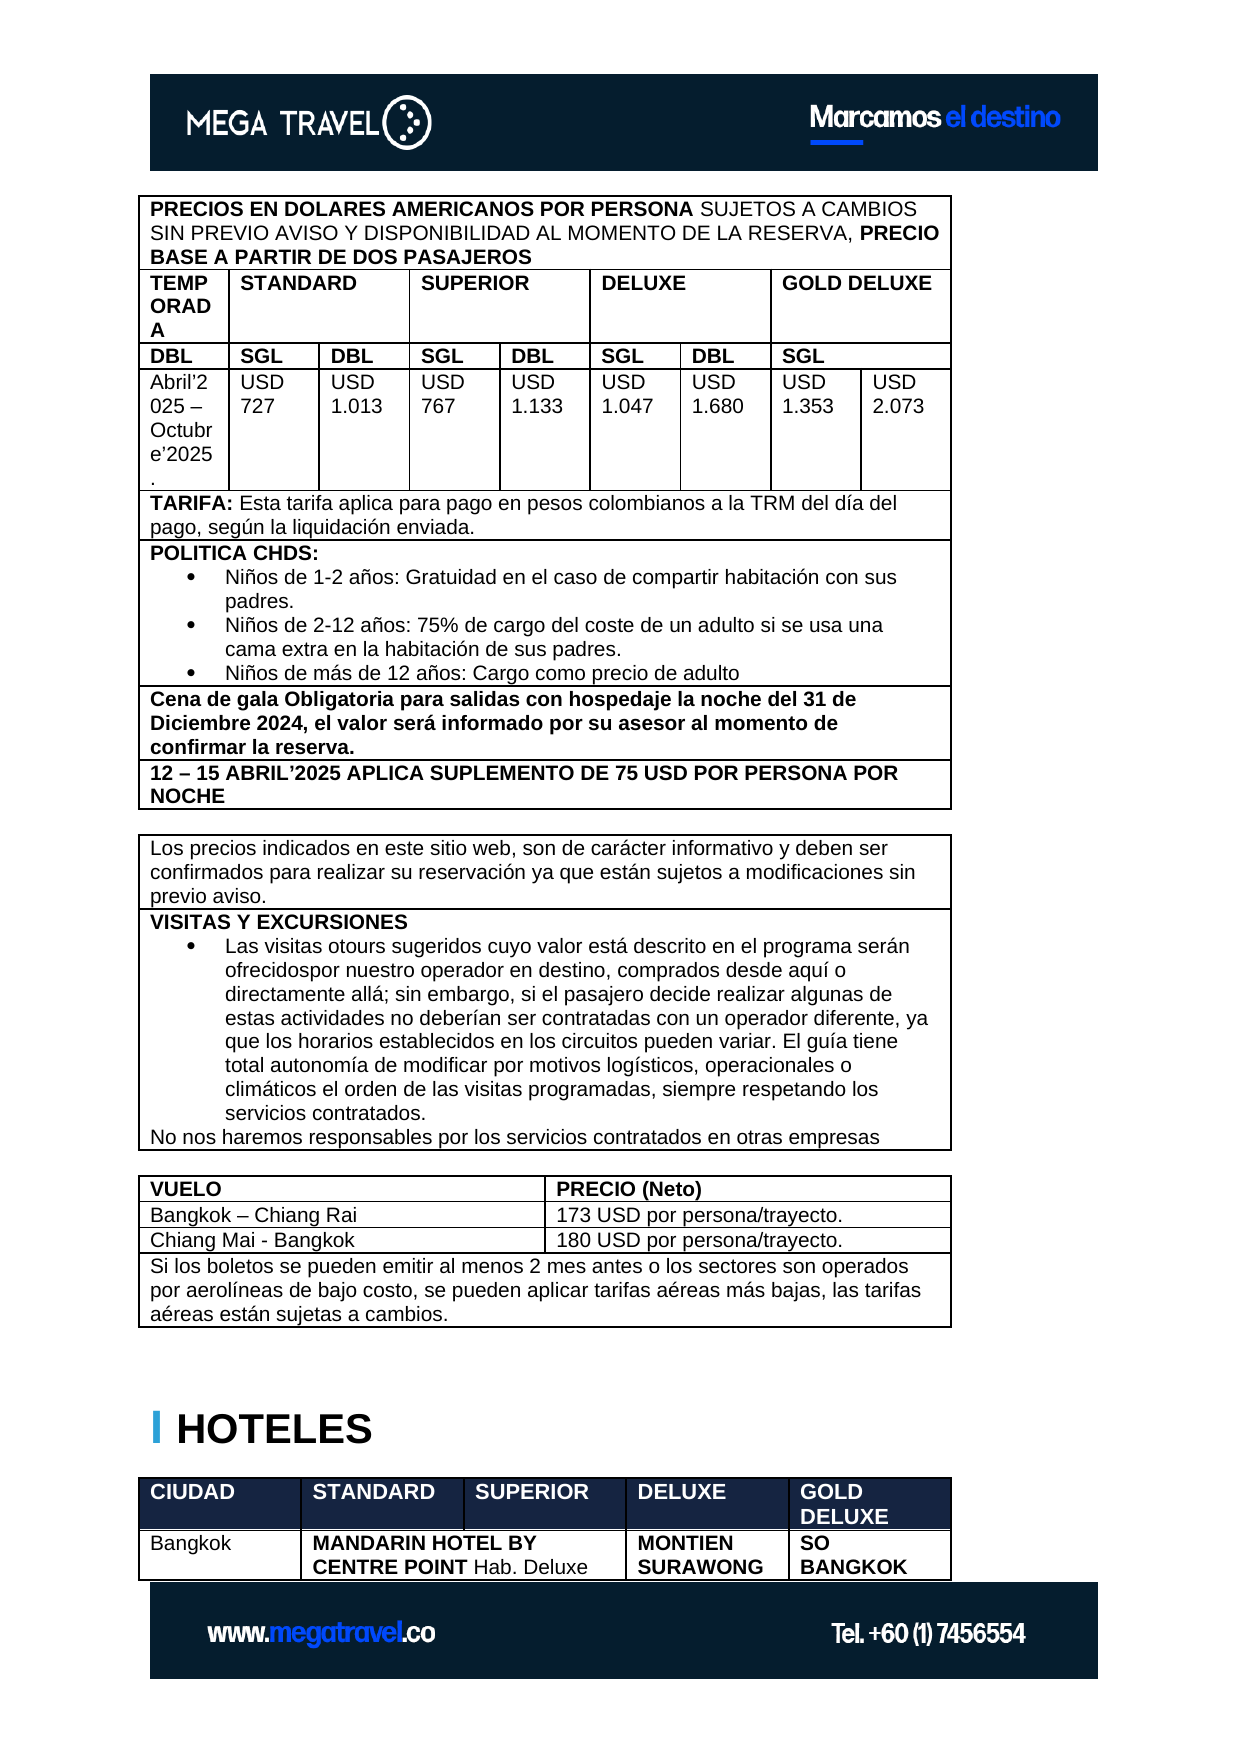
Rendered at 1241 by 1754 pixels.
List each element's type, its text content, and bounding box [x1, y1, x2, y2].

picture [150, 1582, 1098, 1679]
table_cell 173 USD por persona/trayecto. [546, 1202, 950, 1226]
table_cell 12 – 15 ABRIL’2025 APLICA SUPLEMENTO DE 75 USD POR PERSONA POR NOCHE [140, 761, 950, 808]
table_cell DBL [140, 344, 228, 368]
table_cell SGL [410, 344, 499, 368]
table_cell SGL [591, 344, 680, 368]
table_cell SGL [230, 344, 318, 368]
table_cell USD 727 [230, 370, 318, 489]
table_cell SO BANGKOK Hab. So Cozy [790, 1531, 950, 1579]
table_header DELUXE [627, 1479, 788, 1529]
table_header GOLD DELUXE [863, 1479, 950, 1529]
table_header PRECIO (Neto) [546, 1177, 950, 1201]
table_cell Bangkok [140, 1531, 300, 1579]
table_cell VISITAS Y EXCURSIONES Las visitas otours sugeridos cuyo valor está descrito en el programa serán ofrecidospor nuestro operador en destino, comprados desde aquí o directamente allá; sin embargo, si el pasajero decide realizar algunas de estas actividades no deberían ser contratadas con un operador diferente, ya que los horarios establecidos en los circuitos pueden variar. El guía tiene total autonomía de modificar por motivos logísticos, operacionales o climáticos el orden de las visitas programadas, siempre respetando los servicios contratados. No nos haremos responsables por los servicios contratados en otras empresas [140, 910, 950, 1149]
table_cell USD 1.047 [591, 370, 680, 489]
table_cell USD 1.680 [681, 370, 770, 489]
table_cell TARIFA: Esta tarifa aplica para pago en pesos colombianos a la TRM del día del pago, según la liquidación enviada. [140, 491, 950, 539]
table_cell USD 2.073 [862, 370, 950, 489]
table_cell MANDARIN HOTEL BY CENTRE POINT Hab. Deluxe [302, 1531, 625, 1579]
picture [150, 74, 1098, 171]
table_cell USD 1.353 [772, 370, 860, 489]
table_cell GOLD DELUXE [772, 270, 950, 342]
table_cell DBL [501, 344, 589, 368]
table_header Los precios indicados en este sitio web, son de carácter informativo y deben ser confirmados para realizar su reservación ya que están sujetos a modificaciones sin previo aviso. [140, 836, 950, 908]
table_cell USD 1.133 [501, 370, 589, 489]
table_cell SUPERIOR [410, 270, 589, 342]
table_cell USD 1.013 [320, 370, 409, 489]
table_cell Bangkok – Chiang Rai [140, 1202, 544, 1226]
table_cell MONTIEN SURAWONG Hab. Deluxe [627, 1531, 788, 1579]
table_header SUPERIOR [465, 1479, 625, 1529]
table_cell USD 767 [410, 370, 499, 489]
table_header PRECIOS EN DOLARES AMERICANOS POR PERSONA SUJETOS A CAMBIOS SIN PREVIO AVISO Y DISPONIBILIDAD AL MOMENTO DE LA RESERVA, PRECIO BASE A PARTIR DE DOS PASAJEROS [140, 197, 950, 268]
table_cell 180 USD por persona/trayecto. [546, 1228, 950, 1252]
table_cell Abril’2025 – Octubre’2025. [140, 370, 228, 489]
table_cell Chiang Mai - Bangkok [140, 1228, 544, 1252]
table_header CIUDAD [140, 1479, 300, 1529]
table_cell STANDARD [230, 270, 409, 342]
table_cell SGL [772, 344, 950, 368]
table_cell Cena de gala Obligatoria para salidas con hospedaje la noche del 31 de Diciembre 2024, el valor será informado por su asesor al momento de confirmar la reserva. [140, 687, 950, 759]
table_cell TEMPORADA [140, 270, 228, 342]
table_cell Si los boletos se pueden emitir al menos 2 mes antes o los sectores son operados por aerolíneas de bajo costo, se pueden aplicar tarifas aéreas más bajas, las tarifas aéreas están sujetas a cambios. [140, 1254, 950, 1326]
table_cell DBL [320, 344, 409, 368]
table_header VUELO [140, 1177, 544, 1201]
table_header STANDARD [302, 1479, 463, 1529]
table_cell DBL [681, 344, 770, 368]
table_cell POLITICA CHDS: Niños de 1-2 años: Gratuidad en el caso de compartir habitación con sus padres. Niños de 2-12 años: 75% de cargo del coste de un adulto si se usa una cama extra en la habitación de sus padres. Niños de más de 12 años: Cargo como precio de adulto [140, 541, 950, 685]
table_cell DELUXE [591, 270, 770, 342]
